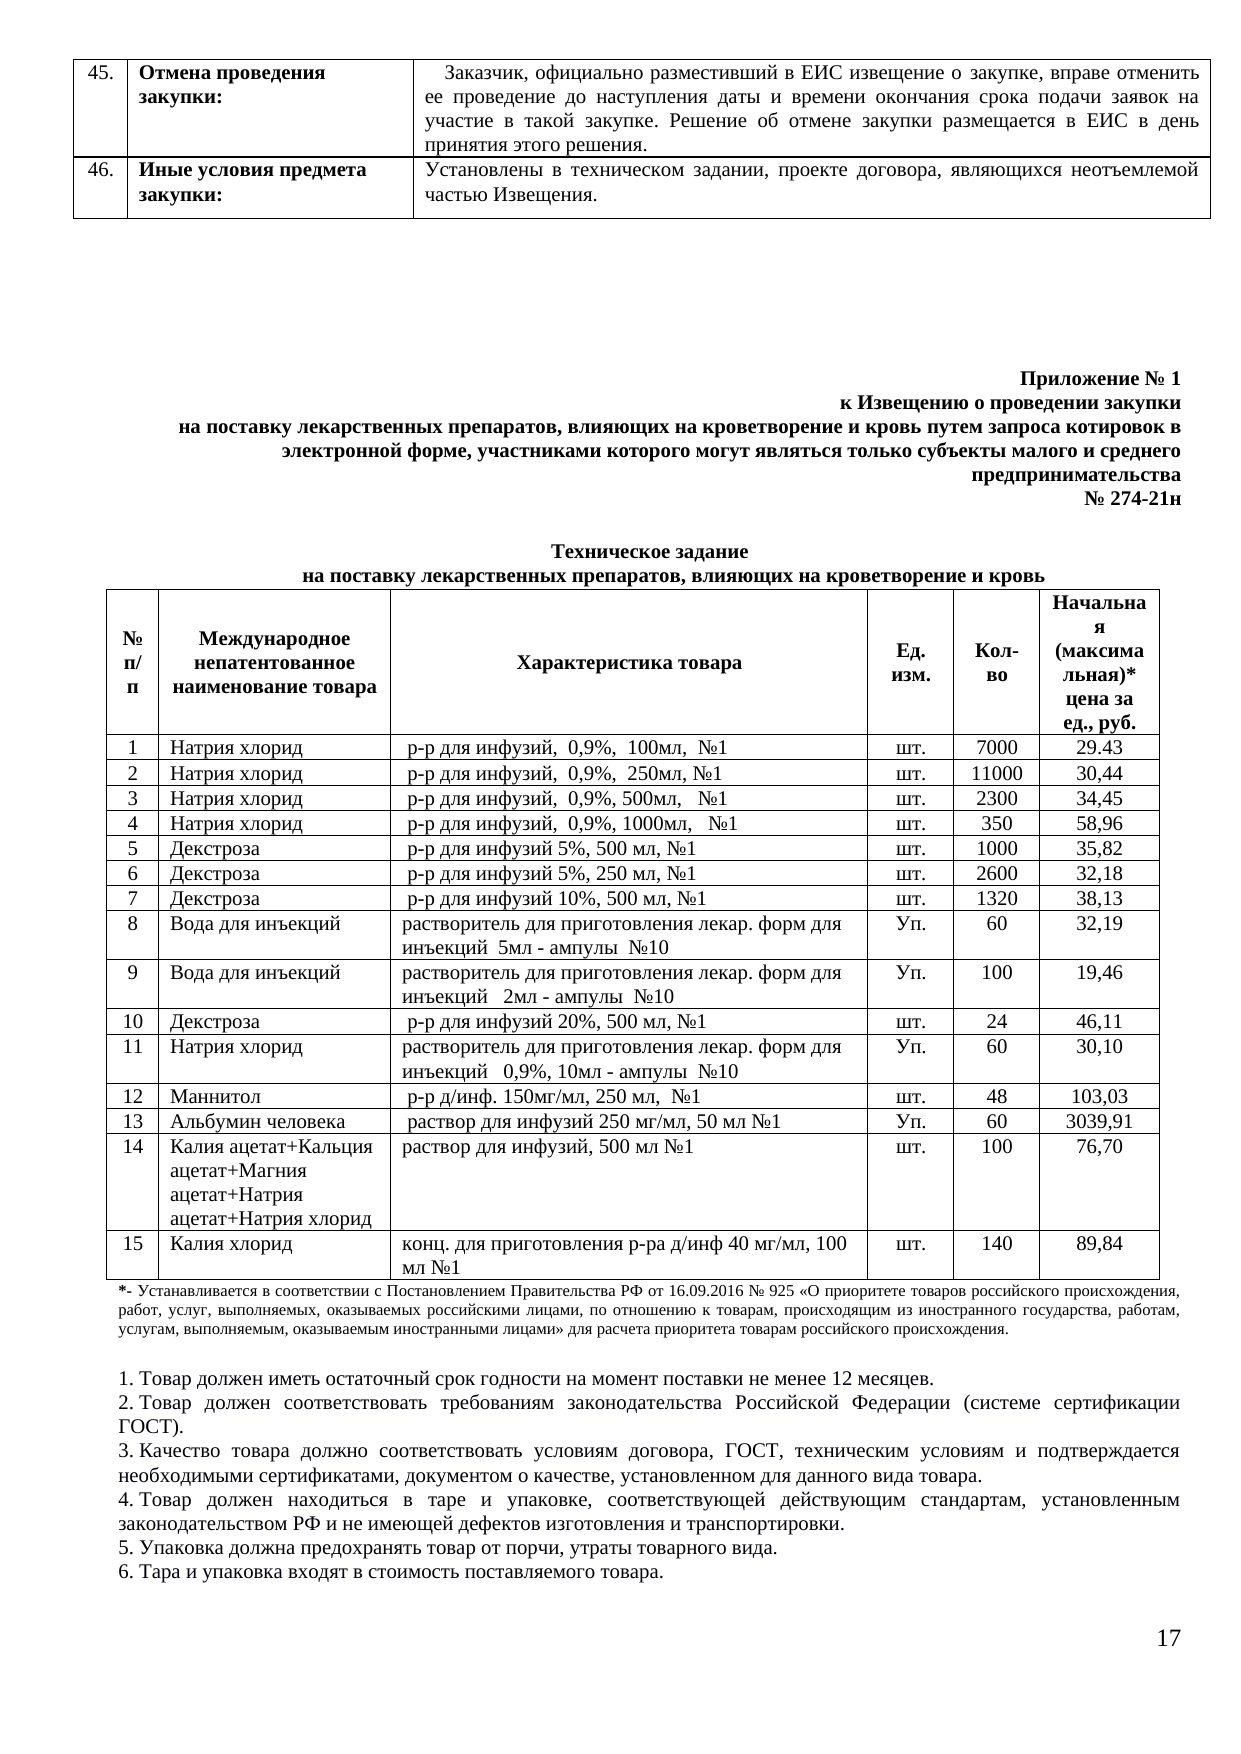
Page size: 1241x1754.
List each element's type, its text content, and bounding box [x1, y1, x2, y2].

table_cell шт. [868, 1134, 953, 1230]
table_cell р-р для инфузий, 0,9%, 250мл, №1 [391, 760, 867, 784]
table_cell 13 [107, 1109, 158, 1133]
table_cell 38,13 [1040, 886, 1159, 910]
table_cell 100 [954, 960, 1039, 1008]
table_cell 140 [954, 1231, 1039, 1279]
table_header № п/п [107, 590, 158, 734]
table_header Характеристика товара [391, 590, 867, 734]
table_cell 30,10 [1040, 1035, 1159, 1083]
table_cell 100 [954, 1134, 1039, 1230]
table_cell раствор для инфузий 250 мг/мл, 50 мл №1 [391, 1109, 867, 1133]
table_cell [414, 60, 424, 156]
table_cell Калия хлорид [159, 1231, 390, 1279]
table_cell Декстроза [159, 836, 390, 860]
table_cell 4 [107, 811, 158, 835]
text к Извещению о проведении закупки [118, 390, 1181, 414]
table_cell 19,46 [1040, 960, 1159, 1008]
table_cell 46. [74, 158, 127, 218]
table_cell 7 [107, 886, 158, 910]
list Упаковка должна предохранять товар от порчи, утраты товарного вида. [118, 1535, 1181, 1559]
table_cell растворитель для приготовления лекар. форм для инъекций 0,9%, 10мл - ампулы №10 [391, 1035, 867, 1083]
table_cell 6 [107, 861, 158, 885]
table_cell 60 [954, 911, 1039, 959]
table_cell р-р для инфузий 5%, 250 мл, №1 [391, 861, 867, 885]
table_cell 58,96 [1040, 811, 1159, 835]
table_cell Декстроза [159, 861, 390, 885]
table_cell 48 [954, 1084, 1039, 1108]
table_cell шт. [868, 836, 953, 860]
table_cell Декстроза [159, 886, 390, 910]
table_cell 60 [954, 1035, 1039, 1083]
table_cell шт. [868, 1231, 953, 1279]
list Качество товара должно соответствовать условиям договора, ГОСТ, техническим условиям и подтверждается необходимыми сертификатами, документом о качестве, установленном для данного вида товара. [118, 1438, 1181, 1487]
table_cell 9 [107, 960, 158, 1008]
list Товар должен находиться в таре и упаковке, соответствующей действующим стандартам, установленным законодательством РФ и не имеющей дефектов изготовления и транспортировки. [118, 1487, 1181, 1535]
table_cell 350 [954, 811, 1039, 835]
table_cell 10 [107, 1009, 158, 1033]
table_cell Натрия хлорид [159, 735, 390, 759]
table_cell Иные условия предмета закупки: [128, 158, 413, 218]
table_cell р-р для инфузий, 0,9%, 500мл, №1 [391, 786, 867, 809]
table_cell 11000 [954, 760, 1039, 784]
table_cell 8 [107, 911, 158, 959]
text Приложение № 1 [118, 366, 1181, 390]
table_cell Уп. [868, 1035, 953, 1083]
table_cell 60 [954, 1109, 1039, 1133]
table_cell р-р для инфузий 10%, 500 мл, №1 [391, 886, 867, 910]
text Техническое задание [118, 539, 1181, 563]
table_cell 46,11 [1040, 1009, 1159, 1033]
table_cell шт. [868, 811, 953, 835]
table_cell 32,18 [1040, 861, 1159, 885]
table_cell 1320 [954, 886, 1039, 910]
table_cell 34,45 [1040, 786, 1159, 809]
table_cell Декстроза [159, 1009, 390, 1033]
table_cell Уп. [868, 911, 953, 959]
table_cell Натрия хлорид [159, 811, 390, 835]
table_cell р-р для инфузий 5%, 500 мл, №1 [391, 836, 867, 860]
table_cell 3 [107, 786, 158, 809]
table_cell 35,82 [1040, 836, 1159, 860]
table_cell 11 [107, 1035, 158, 1083]
table_cell 29.43 [1040, 735, 1159, 759]
table_cell 7000 [954, 735, 1039, 759]
table_cell Уп. [868, 960, 953, 1008]
list Тара и упаковка входят в стоимость поставляемого товара. [118, 1559, 1181, 1583]
text на поставку лекарственных препаратов, влияющих на кроветворение и кровь [126, 563, 1181, 587]
table_cell 24 [954, 1009, 1039, 1033]
table_cell 32,19 [1040, 911, 1159, 959]
table_cell Натрия хлорид [159, 786, 390, 809]
table_cell 12 [107, 1084, 158, 1108]
table_cell р-р д/инф. 150мг/мл, 250 мл, №1 [391, 1084, 867, 1108]
table_cell 2 [107, 760, 158, 784]
table_cell 15 [107, 1231, 158, 1279]
table_cell Вода для инъекций [159, 911, 390, 959]
table_cell шт. [868, 886, 953, 910]
table_cell Альбумин человека [159, 1109, 390, 1133]
table_cell Маннитол [159, 1084, 390, 1108]
table_cell Натрия хлорид [159, 760, 390, 784]
table_cell шт. [868, 786, 953, 809]
table_cell 14 [107, 1134, 158, 1230]
table_cell р-р для инфузий 20%, 500 мл, №1 [391, 1009, 867, 1033]
text на поставку лекарственных препаратов, влияющих на кроветворение и кровь путем запроса котировок в электронной форме, участниками которого могут являться только субъекты малого и среднего предпринимательства [118, 414, 1181, 486]
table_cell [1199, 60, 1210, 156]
table_header Ед. изм. [868, 590, 953, 734]
table_cell Вода для инъекций [159, 960, 390, 1008]
table_cell растворитель для приготовления лекар. форм для инъекций 2мл - ампулы №10 [391, 960, 867, 1008]
table_cell Калия ацетат+Кальция ацетат+Магния ацетат+Натрия ацетат+Натрия хлорид [159, 1134, 390, 1230]
table_cell 3039,91 [1040, 1109, 1159, 1133]
table_header Международное непатентованное наименование товара [159, 590, 390, 734]
table_cell р-р для инфузий, 0,9%, 1000мл, №1 [391, 811, 867, 835]
text *- Устанавливается в соответствии с Постановлением Правительства РФ от 16.09.2016 № 925 «О приоритете товаров российского происхождения, работ, услуг, выполняемых, оказываемых российскими лицами, по отношению к товарам, происходящим из иностранного государства, работам, услугам, выполняемым, оказываемым иностранными лицами» для расчета приоритета товарам российского происхождения. [118, 1280, 1181, 1338]
table_cell Натрия хлорид [159, 1035, 390, 1083]
table_cell 2300 [954, 786, 1039, 809]
table_cell Установлены в техническом задании, проекте договора, являющихся неотъемлемой частью Извещения. [414, 158, 1210, 218]
table_cell 89,84 [1040, 1231, 1159, 1279]
list Товар должен иметь остаточный срок годности на момент поставки не менее 12 месяцев. [118, 1366, 1181, 1390]
text № 274-21н [118, 486, 1181, 510]
table_cell р-р для инфузий, 0,9%, 100мл, №1 [391, 735, 867, 759]
table_cell растворитель для приготовления лекар. форм для инъекций 5мл - ампулы №10 [391, 911, 867, 959]
table_cell 2600 [954, 861, 1039, 885]
table_cell Отмена проведения закупки: [128, 60, 413, 156]
table_cell 45. [74, 60, 127, 156]
table_cell 76,70 [1040, 1134, 1159, 1230]
table_cell конц. для приготовления р-ра д/инф 40 мг/мл, 100 мл №1 [391, 1231, 867, 1279]
list Товар должен соответствовать требованиям законодательства Российской Федерации (системе сертификации ГОСТ). [118, 1390, 1181, 1438]
table_cell Уп. [868, 1109, 953, 1133]
table_cell 1000 [954, 836, 1039, 860]
table_cell шт. [868, 735, 953, 759]
table_cell шт. [868, 1084, 953, 1108]
table_cell раствор для инфузий, 500 мл №1 [391, 1134, 867, 1230]
table_cell 1 [107, 735, 158, 759]
table_header Начальная (максимальная)* цена за ед., руб. [1040, 590, 1159, 734]
table_cell 5 [107, 836, 158, 860]
table_cell 103,03 [1040, 1084, 1159, 1108]
table_header Кол-во [954, 590, 1039, 734]
table_cell шт. [868, 1009, 953, 1033]
table_cell шт. [868, 861, 953, 885]
table_cell шт. [868, 760, 953, 784]
table_cell 30,44 [1040, 760, 1159, 784]
